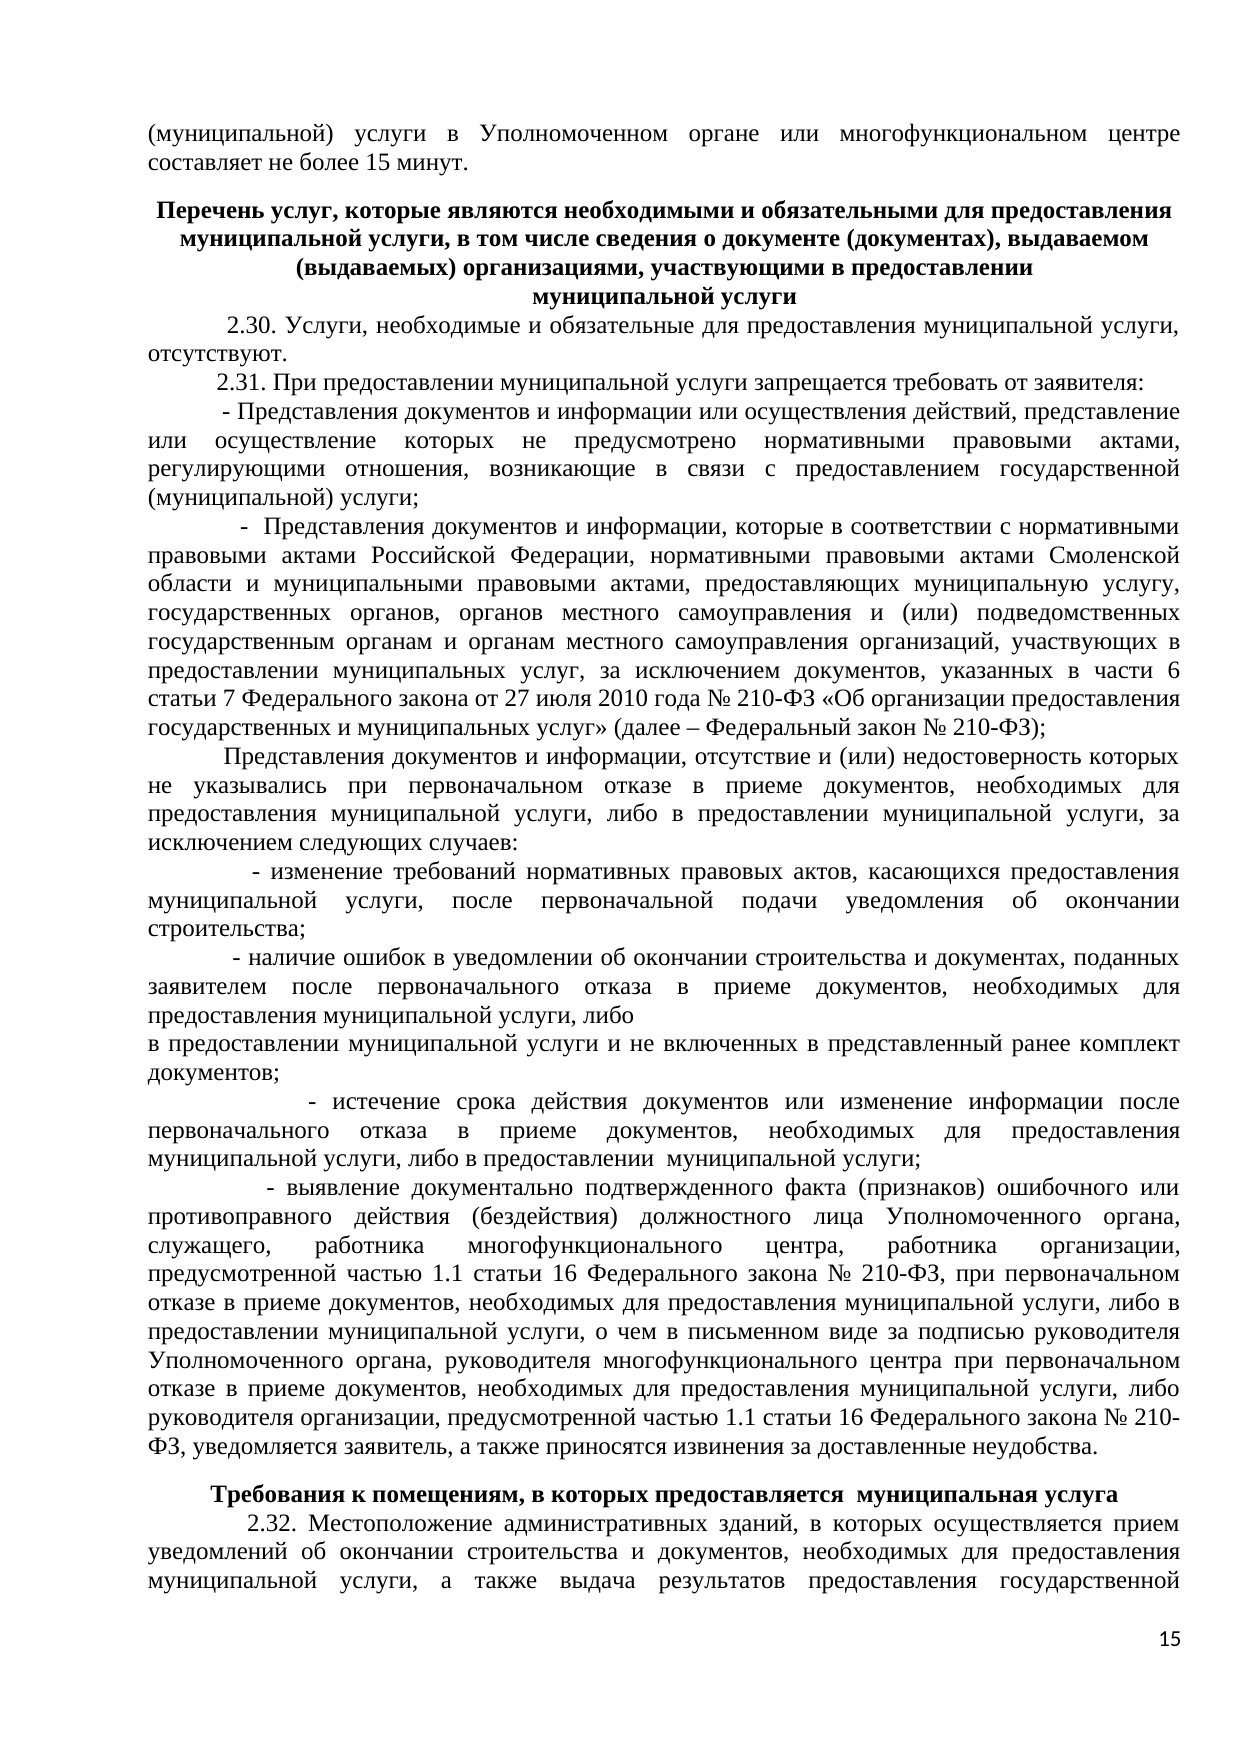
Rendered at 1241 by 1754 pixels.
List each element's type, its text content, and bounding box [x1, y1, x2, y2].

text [148, 118, 1181, 176]
text - изменение требований нормативных правовых актов, касающихся предоставления муниципальной услуги, после первоначальной подачи уведомления об окончании строительства; [148, 856, 1181, 942]
text - Представления документов и информации или осуществления действий, представление или осуществление которых не предусмотрено нормативными правовыми актами, регулирующими отношения, возникающие в связи с предоставлением государственной (муниципальной) услуги; [148, 396, 1181, 511]
text 2.31. При предоставлении муниципальной услуги запрещается требовать от заявителя: [148, 367, 1181, 396]
text Представления документов и информации, отсутствие и (или) недостоверность которых не указывались при первоначальном отказе в приеме документов, необходимых для предоставления муниципальной услуги, либо в предоставлении муниципальной услуги, за исключением следующих случаев: [148, 741, 1181, 856]
text - наличие ошибок в уведомлении об окончании строительства и документах, поданных заявителем после первоначального отказа в приеме документов, необходимых для предоставления муниципальной услуги, либо [148, 942, 1181, 1028]
text - истечение срока действия документов или изменение информации после первоначального отказа в приеме документов, необходимых для предоставления муниципальной услуги, либо в предоставлении муниципальной услуги; [148, 1086, 1181, 1172]
text 2.30. Услуги, необходимые и обязательные для предоставления муниципальной услуги, отсутствуют. [148, 310, 1181, 367]
text Перечень услуг, которые являются необходимыми и обязательными для предоставления муниципальной услуги, в том числе сведения о документе (документах), выдаваемом (выдаваемых) организациями, участвующими в предоставлении [148, 195, 1181, 281]
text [148, 1508, 1181, 1594]
text - выявление документально подтвержденного факта (признаков) ошибочного или противоправного действия (бездействия) должностного лица Уполномоченного органа, служащего, работника многофункционального центра, работника организации, предусмотренной частью 1.1 статьи 16 Федерального закона № 210-ФЗ, при первоначальном отказе в приеме документов, необходимых для предоставления муниципальной услуги, либо в предоставлении муниципальной услуги, о чем в письменном виде за подписью руководителя Уполномоченного органа, руководителя многофункционального центра при первоначальном отказе в приеме документов, необходимых для предоставления муниципальной услуги, либо руководителя организации, предусмотренной частью 1.1 статьи 16 Федерального закона № 210-ФЗ, уведомляется заявитель, а также приносятся извинения за доставленные неудобства. [148, 1172, 1181, 1460]
text муниципальной услуги [148, 281, 1181, 310]
text - Представления документов и информации, которые в соответствии с нормативными правовыми актами Российской Федерации, нормативными правовыми актами Смоленской области и муниципальными правовыми актами, предоставляющих муниципальную услугу, государственных органов, органов местного самоуправления и (или) подведомственных государственным органам и органам местного самоуправления организаций, участвующих в предоставлении муниципальных услуг, за исключением документов, указанных в части 6 статьи 7 Федерального закона от 27 июля 2010 года № 210-ФЗ «Об организации предоставления государственных и муниципальных услуг» (далее – Федеральный закон № 210-ФЗ); [148, 511, 1181, 741]
text Требования к помещениям, в которых предоставляется муниципальная услуга [148, 1479, 1181, 1508]
text в предоставлении муниципальной услуги и не включенных в представленный ранее комплект документов; [148, 1028, 1181, 1086]
